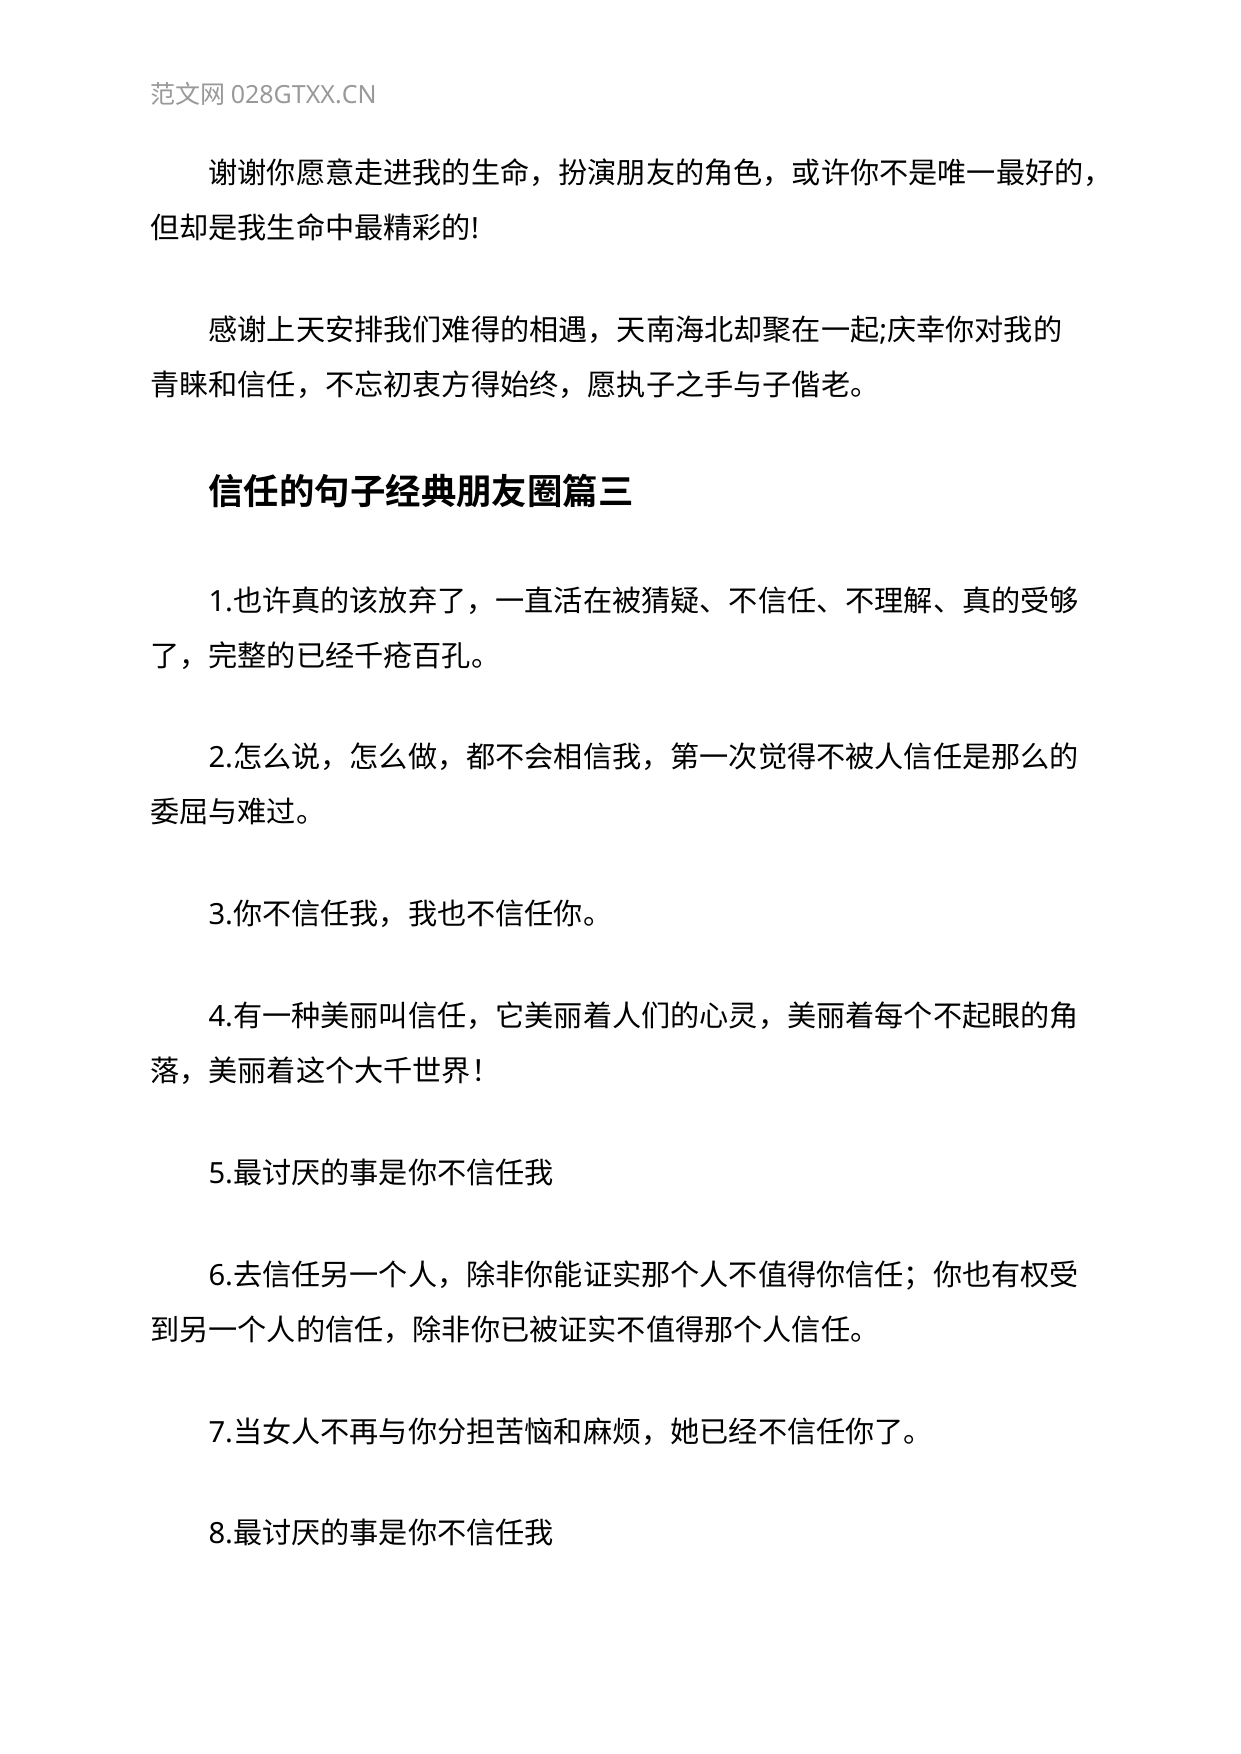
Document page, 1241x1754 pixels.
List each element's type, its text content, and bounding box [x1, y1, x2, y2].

text 1.也许真的该放弃了，一直活在被猜疑、不信任、不理解、真的受够了，完整的已经千疮百孔。 [150, 577, 1090, 674]
text 6.去信任另一个人，除非你能证实那个人不值得你信任；你也有权受到另一个人的信任，除非你已被证实不值得那个人信任。 [150, 1251, 1090, 1349]
text 5.最讨厌的事是你不信任我 [150, 1149, 1090, 1192]
text 信任的句子经典朋友圈篇三 [150, 464, 1090, 515]
text 谢谢你愿意走进我的生命，扮演朋友的角色，或许你不是唯一最好的，但却是我生命中最精彩的! [150, 150, 1090, 247]
text 4.有一种美丽叫信任，它美丽着人们的心灵，美丽着每个不起眼的角落，美丽着这个大千世界！ [150, 993, 1090, 1090]
text 2.怎么说，怎么做，都不会相信我，第一次觉得不被人信任是那么的委屈与难过。 [150, 734, 1090, 831]
text 8.最讨厌的事是你不信任我 [150, 1510, 1090, 1552]
text 感谢上天安排我们难得的相遇，天南海北却聚在一起;庆幸你对我的青睐和信任，不忘初衷方得始终，愿执子之手与子偕老。 [150, 307, 1090, 404]
text 3.你不信任我，我也不信任你。 [150, 891, 1090, 933]
text 7.当女人不再与你分担苦恼和麻烦，她已经不信任你了。 [150, 1408, 1090, 1451]
